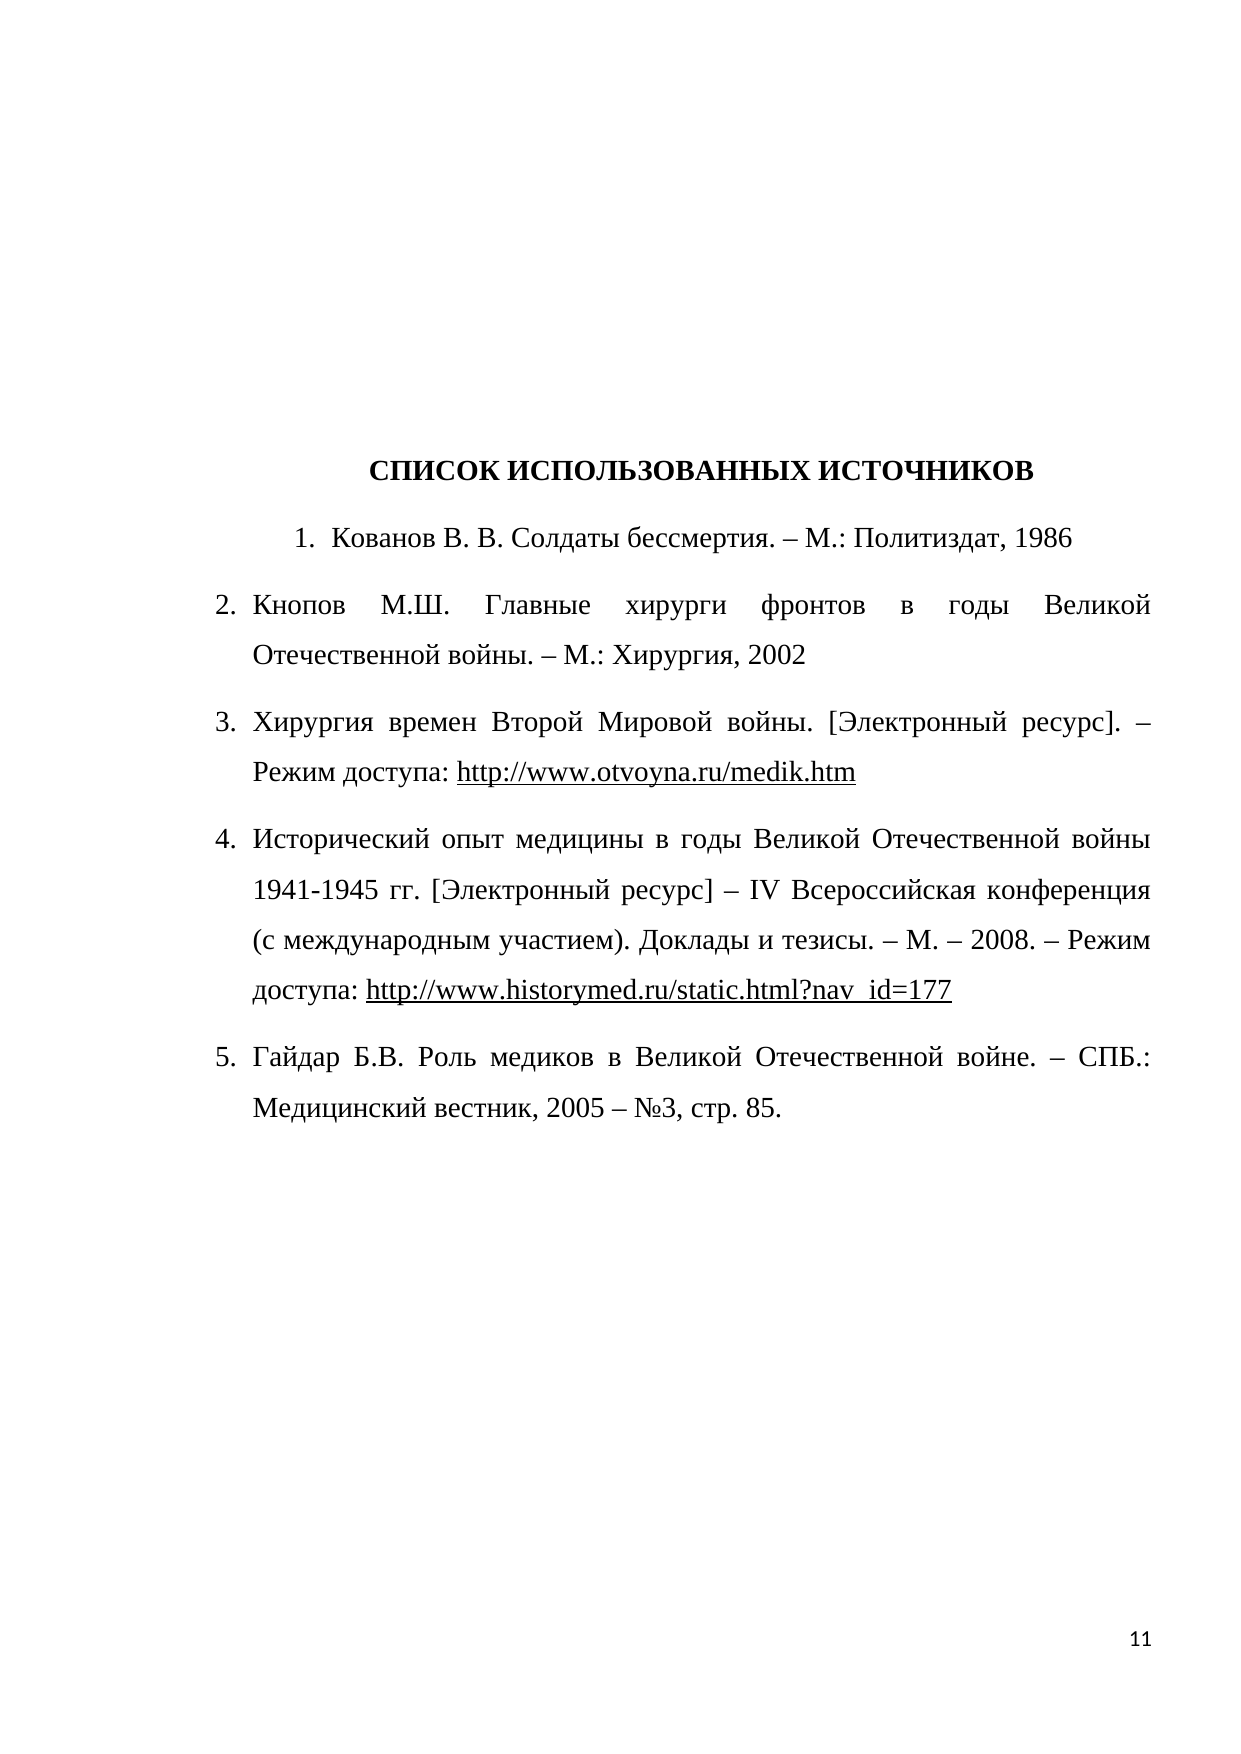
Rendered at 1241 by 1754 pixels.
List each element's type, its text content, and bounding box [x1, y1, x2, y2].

list Гайдар Б.В. Роль медиков в Великой Отечественной войне. – СПБ.: Медицинский вестник, 2005 – №3, стр. 85. [215, 1039, 1152, 1123]
list Хирургия времен Второй Мировой войны. [Электронный ресурс]. – Режим доступа: http://www.otvoyna.ru/medik.htm [215, 704, 1152, 788]
list Кованов В. В. Солдаты бессмертия. – М.: Политиздат, 1986 [215, 520, 1152, 553]
list Кнопов М.Ш. Главные хирурги фронтов в годы Великой Отечественной войны. – М.: Хирургия, 2002 [215, 587, 1152, 671]
text СПИСОК ИСПОЛЬЗОВАННЫХ ИСТОЧНИКОВ [177, 453, 1152, 487]
list Исторический опыт медицины в годы Великой Отечественной войны 1941-1945 гг. [Электронный ресурс] – IV Всероссийская конференция (с международным участием). Доклады и тезисы. – М. – 2008. – Режим доступа: http://www.historymed.ru/static.html?nav_id=177 [215, 822, 1152, 1006]
